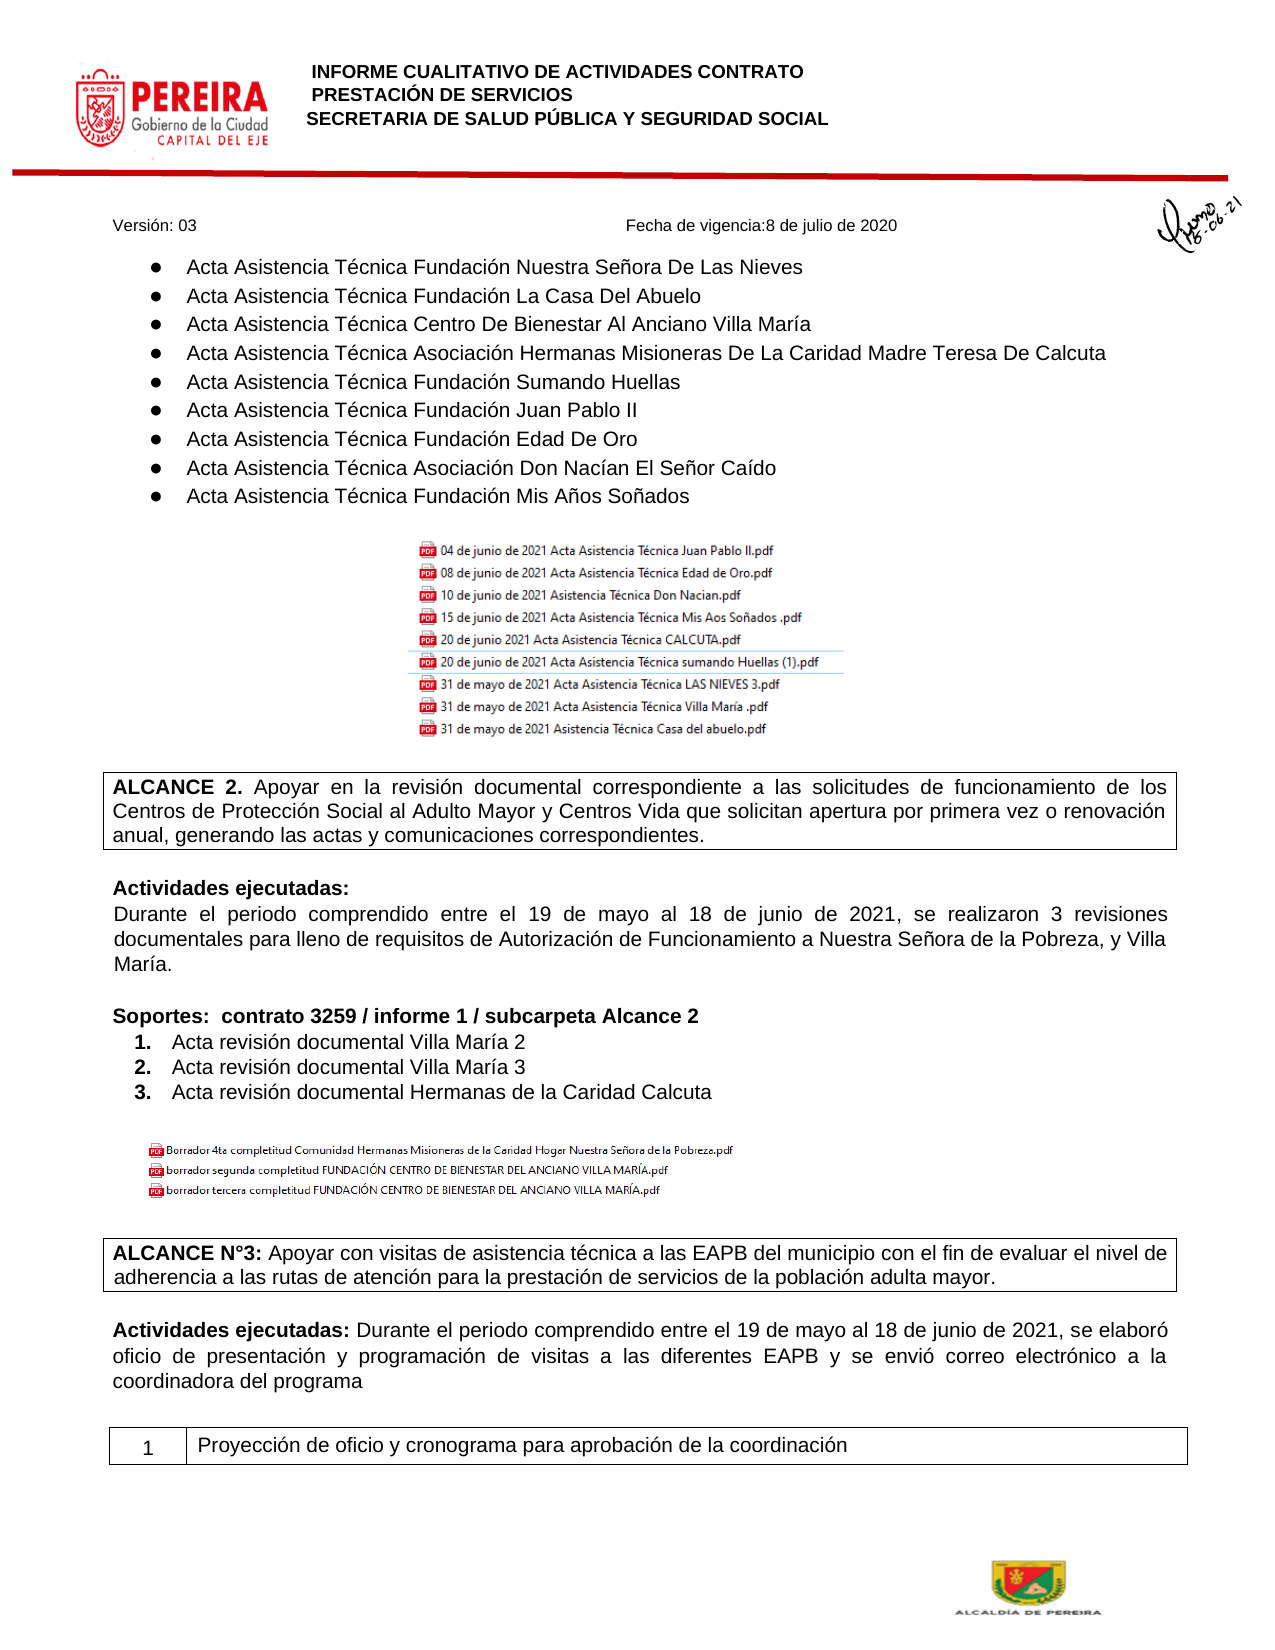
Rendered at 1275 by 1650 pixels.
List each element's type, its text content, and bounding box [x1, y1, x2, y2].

list Acta Asistencia Técnica Fundación Sumando Huellas [149, 368, 1109, 394]
picture [407, 537, 844, 744]
text Durante el periodo comprendido entre el 19 de mayo al 18 de junio de 2021, se realizaron 3 revisiones documentales para lleno de requisitos de Autorización de Funcionamiento a Nuestra Señora de la Pobreza, y Villa María. [113, 902, 1168, 976]
list Acta Asistencia Técnica Fundación Edad De Oro [149, 425, 1109, 451]
list Acta Asistencia Técnica Fundación Juan Pablo II [149, 396, 1109, 423]
text Actividades ejecutadas: [112, 876, 1168, 900]
table_header Proyección de oficio y cronograma para aprobación de la coordinación [187, 1428, 1187, 1464]
text Soportes: contrato 3259 / informe 1 / subcarpeta Alcance 2 [112, 1004, 1168, 1028]
list Acta revisión documental Villa María 3 [134, 1055, 1168, 1079]
picture [142, 1131, 746, 1209]
text ALCANCE N°3: Apoyar con visitas de asistencia técnica a las EAPB del municipio con el fin de evaluar el nivel de adherencia a las rutas de atención para la prestación de servicios de la población adulta mayor. [104, 1239, 1176, 1291]
list Acta Asistencia Técnica Asociación Don Nacían El Señor Caído [149, 453, 1109, 480]
list Acta Asistencia Técnica Fundación La Casa Del Abuelo [149, 282, 1109, 308]
table_header 1 [110, 1428, 186, 1464]
picture [953, 1548, 1108, 1622]
list Acta revisión documental Hermanas de la Caridad Calcuta [134, 1080, 1168, 1104]
list Acta Asistencia Técnica Fundación Nuestra Señora De Las Nieves [149, 253, 1109, 279]
list Acta Asistencia Técnica Asociación Hermanas Misioneras De La Caridad Madre Teresa De Calcuta [149, 339, 1109, 365]
text Actividades ejecutadas: Durante el periodo comprendido entre el 19 de mayo al 18 de junio de 2021, se elaboró oficio de presentación y programación de visitas a las diferentes EAPB y se envió correo electrónico a la coordinadora del programa [112, 1318, 1168, 1393]
text ALCANCE 2. Apoyar en la revisión documental correspondiente a las solicitudes de funcionamiento de los Centros de Protección Social al Adulto Mayor y Centros Vida que solicitan apertura por primera vez o renovación anual, generando las actas y comunicaciones correspondientes. [104, 773, 1176, 849]
picture [68, 60, 274, 162]
list Acta Asistencia Técnica Fundación Mis Años Soñados [149, 482, 1109, 508]
list Acta Asistencia Técnica Centro De Bienestar Al Anciano Villa María [149, 310, 1109, 337]
list Acta revisión documental Villa María 2 [134, 1030, 1168, 1054]
